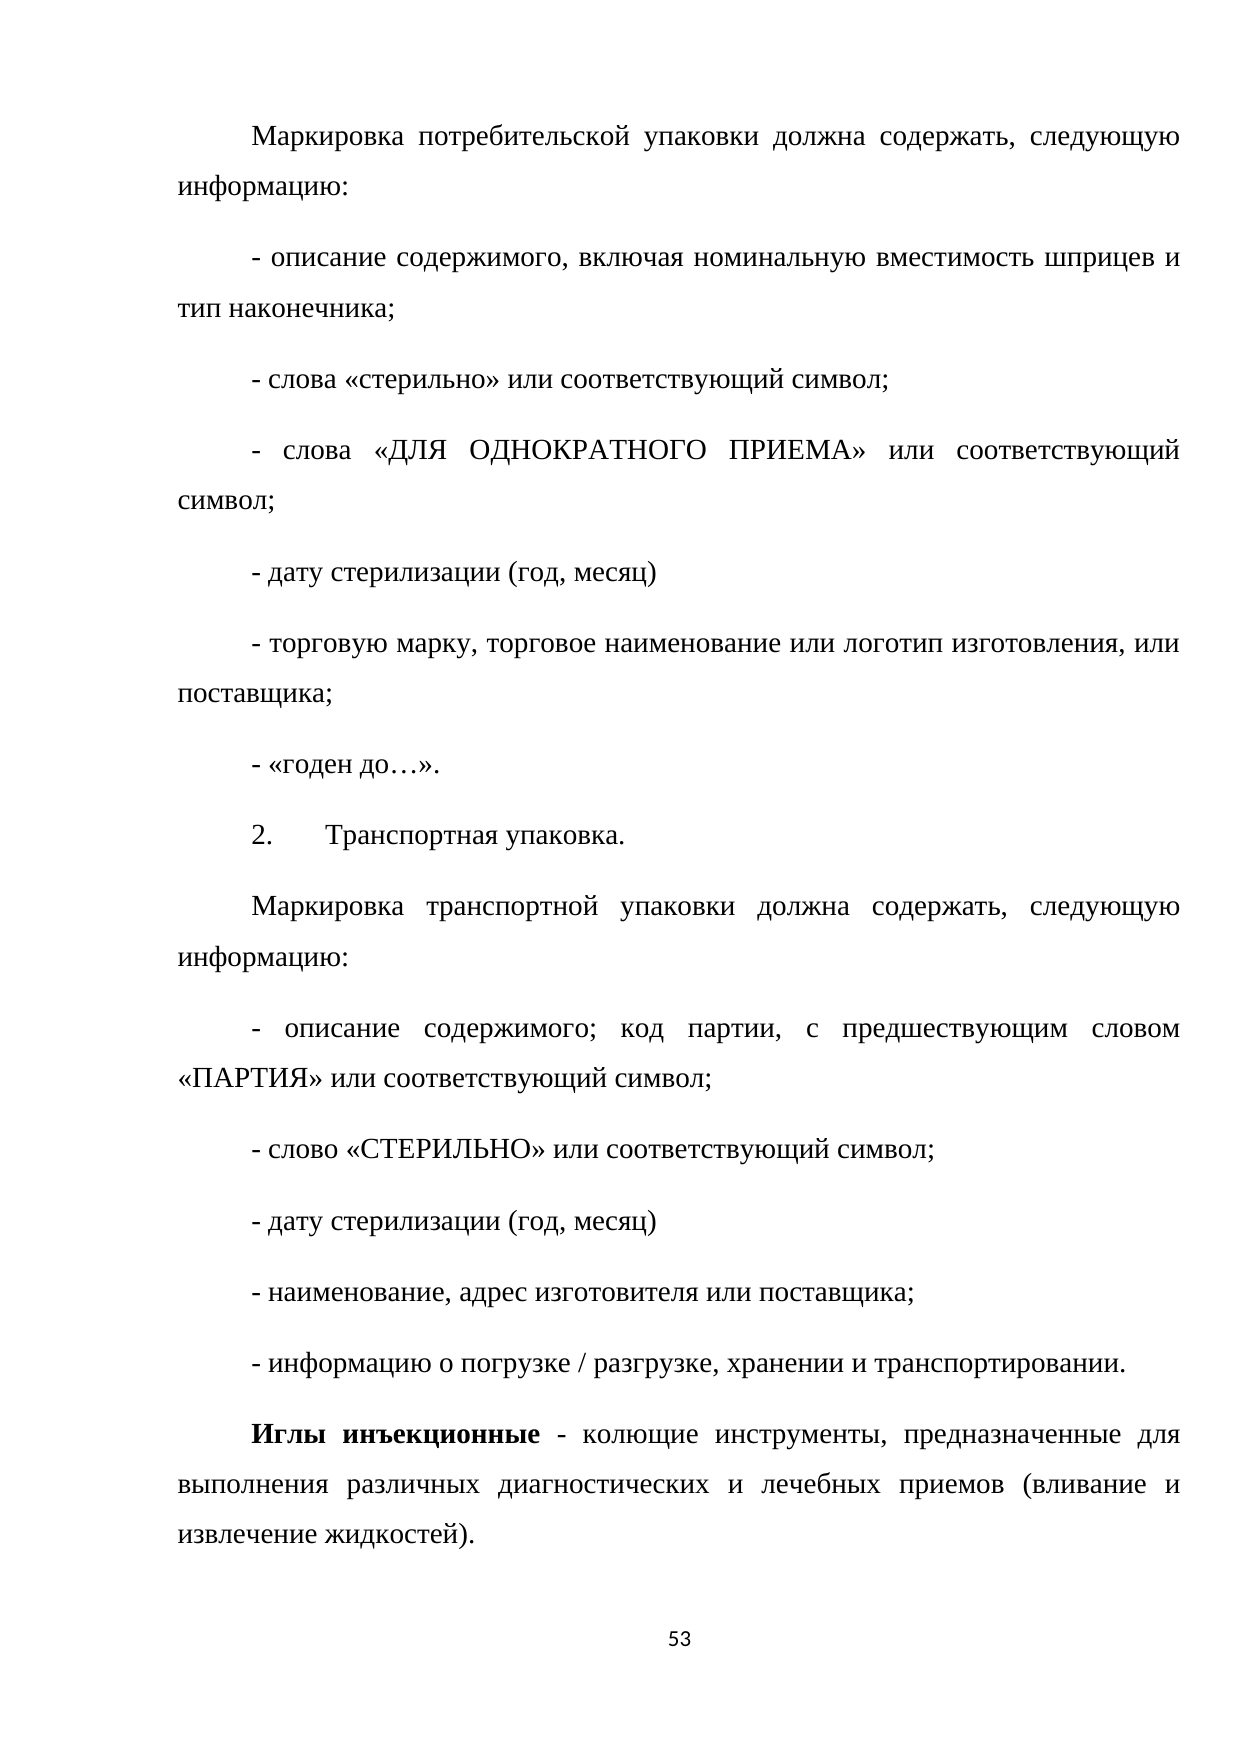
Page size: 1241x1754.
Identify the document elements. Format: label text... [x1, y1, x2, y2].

text - «годен до…». [177, 746, 1181, 780]
text - информацию о погрузке / разгрузке, хранении и транспортировании. [177, 1345, 1181, 1378]
text - описание содержимого, включая номинальную вместимость шприцев и тип наконечника; [177, 239, 1181, 323]
text - дату стерилизации (год, месяц) [177, 1203, 1181, 1236]
text Маркировка потребительской упаковки должна содержать, следующую информацию: [177, 118, 1181, 202]
text - наименование, адрес изготовителя или поставщика; [177, 1274, 1181, 1307]
text - слова «ДЛЯ ОДНОКРАТНОГО ПРИЕМА» или соответствующий символ; [177, 432, 1181, 516]
text - дату стерилизации (год, месяц) [177, 554, 1181, 587]
text - слова «стерильно» или соответствующий символ; [177, 361, 1181, 394]
text Иглы инъекционные - колющие инструменты, предназначенные для выполнения различных диагностических и лечебных приемов (вливание и извлечение жидкостей). [177, 1416, 1181, 1550]
text - слово «СТЕРИЛЬНО» или соответствующий символ; [177, 1131, 1181, 1165]
text Маркировка транспортной упаковки должна содержать, следующую информацию: [177, 888, 1181, 972]
text - описание содержимого; код партии, с предшествующим словом «ПАРТИЯ» или соответствующий символ; [177, 1010, 1181, 1094]
text - торговую марку, торговое наименование или логотип изготовления, или поставщика; [177, 625, 1181, 709]
list Транспортная упаковка. [177, 817, 1181, 851]
